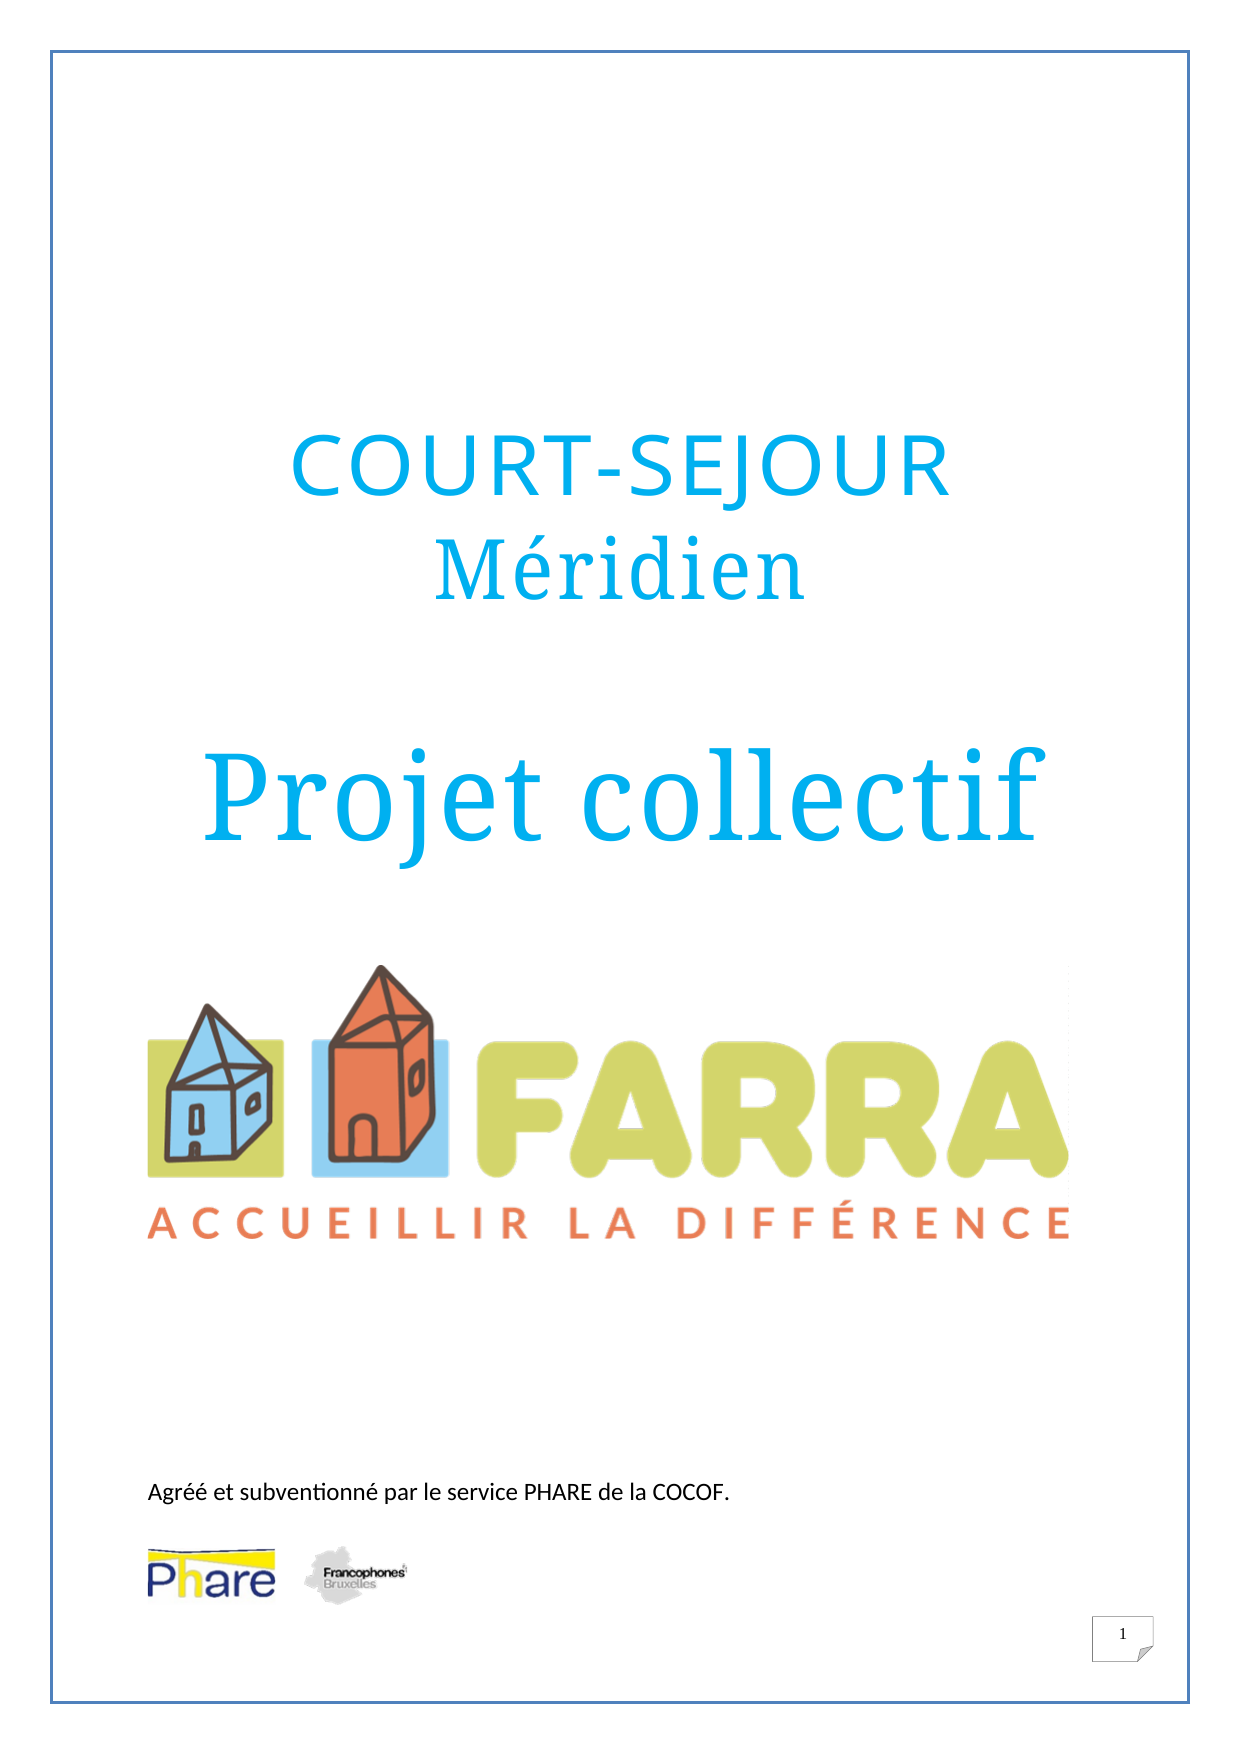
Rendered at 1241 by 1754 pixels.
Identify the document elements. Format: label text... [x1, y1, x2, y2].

picture [147, 965, 1069, 1239]
picture [304, 1546, 408, 1605]
text Agréé et subventionné par le service PHARE de la COCOF. [148, 1476, 1092, 1507]
text COURT-SEJOUR [148, 419, 1092, 514]
picture [147, 1548, 276, 1605]
text Méridien [148, 514, 1092, 621]
text Projet collectif [148, 711, 1092, 876]
